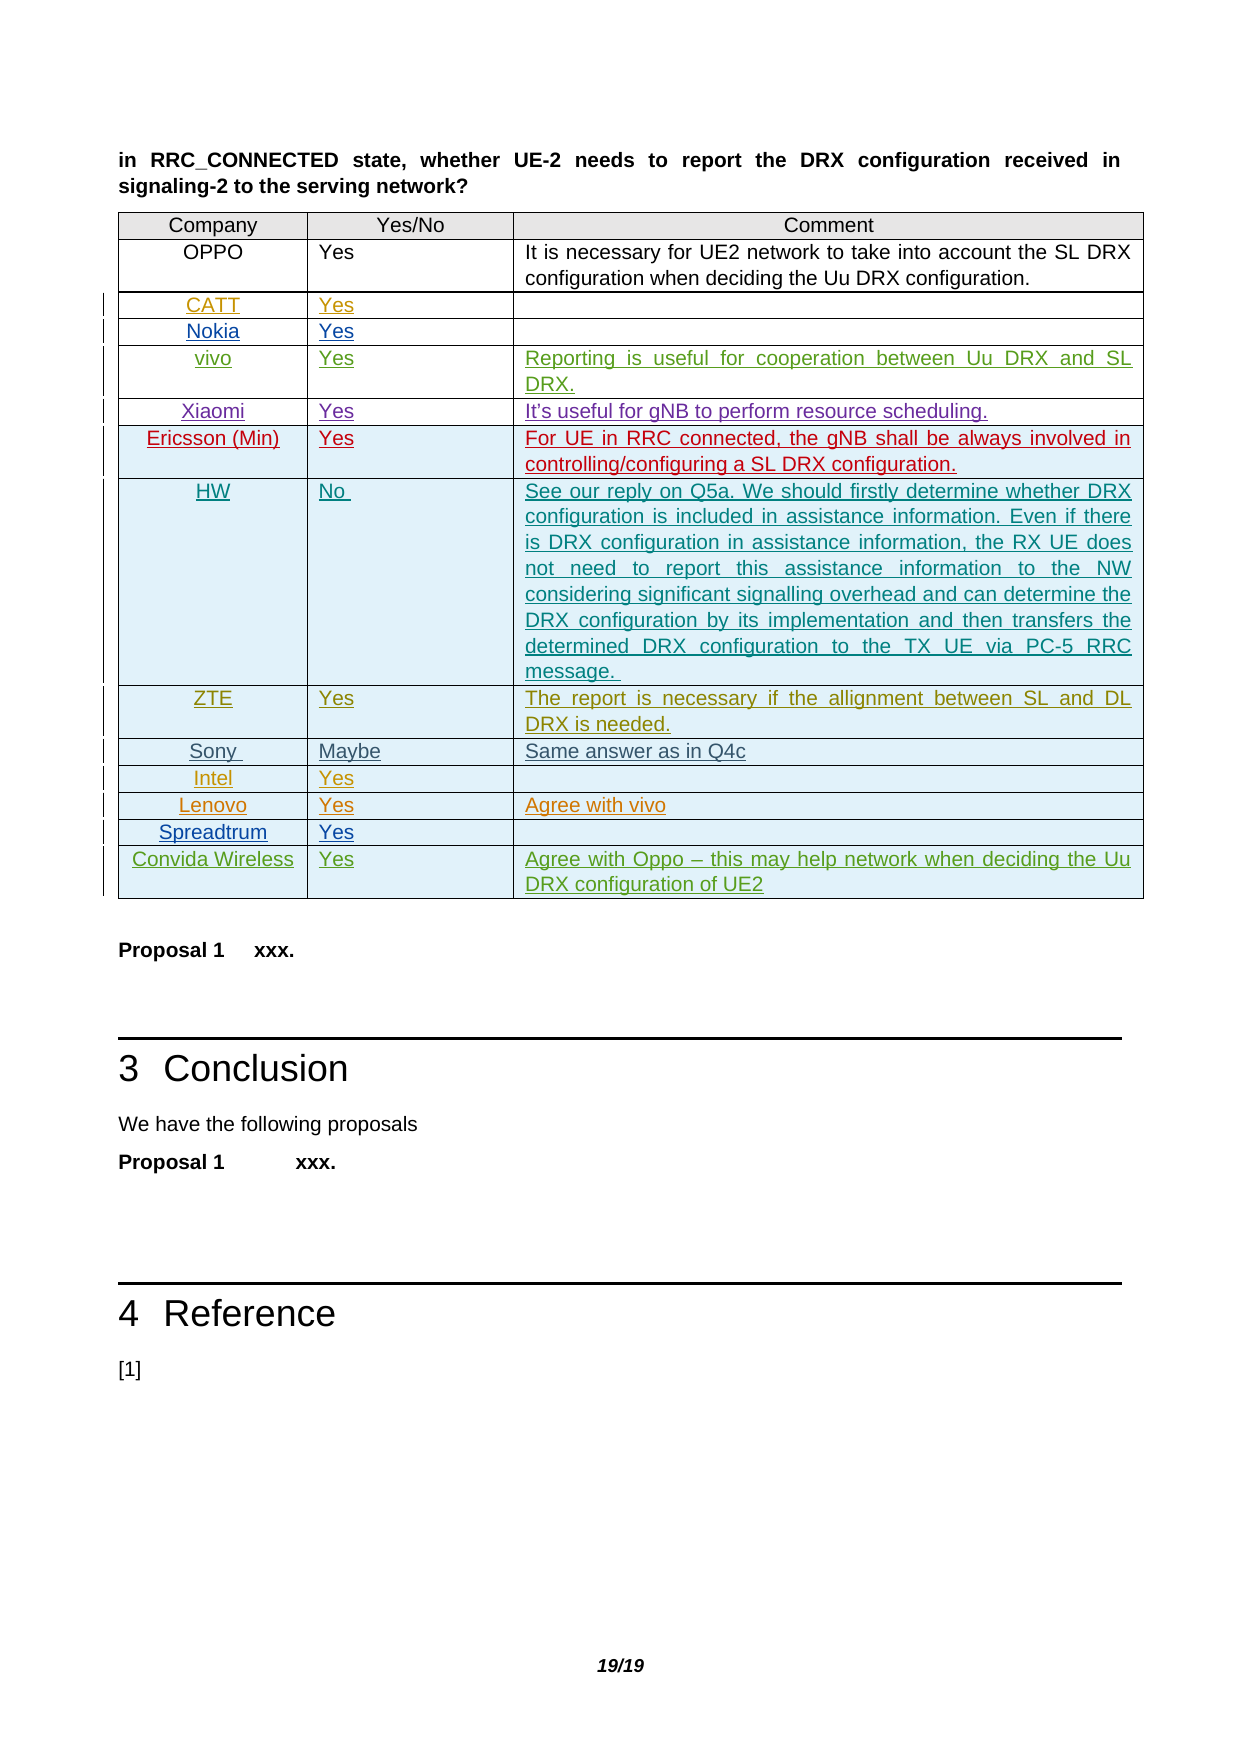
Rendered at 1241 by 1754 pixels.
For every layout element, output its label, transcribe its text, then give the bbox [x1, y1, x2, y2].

table_header Comment [514, 213, 1143, 239]
table_cell [119, 399, 307, 425]
table_cell It is necessary for UE2 network to take into account the SL DRX configuration when deciding the Uu DRX configuration. [514, 240, 1143, 291]
table_cell [119, 319, 307, 345]
table_cell Yes [308, 240, 513, 291]
table_cell [308, 319, 513, 345]
table_cell OPPO [119, 240, 307, 291]
table_header Company [119, 213, 307, 239]
table_cell [308, 293, 513, 318]
table_header Yes/No [308, 213, 513, 239]
subtitle Reference [118, 1285, 1122, 1334]
table_cell [514, 293, 1143, 318]
table_cell [308, 399, 513, 425]
table_cell [308, 346, 513, 398]
subtitle Conclusion [118, 1040, 1122, 1089]
text We have the following proposals [118, 1111, 1122, 1135]
text Proposal 1 xxx. [118, 1150, 1122, 1174]
table_cell [119, 346, 307, 398]
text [118, 148, 1122, 197]
table_cell [119, 293, 307, 318]
table_cell [514, 399, 1143, 425]
table_cell [514, 319, 1143, 345]
list xxx. [118, 937, 1122, 961]
table_cell [514, 346, 1143, 398]
